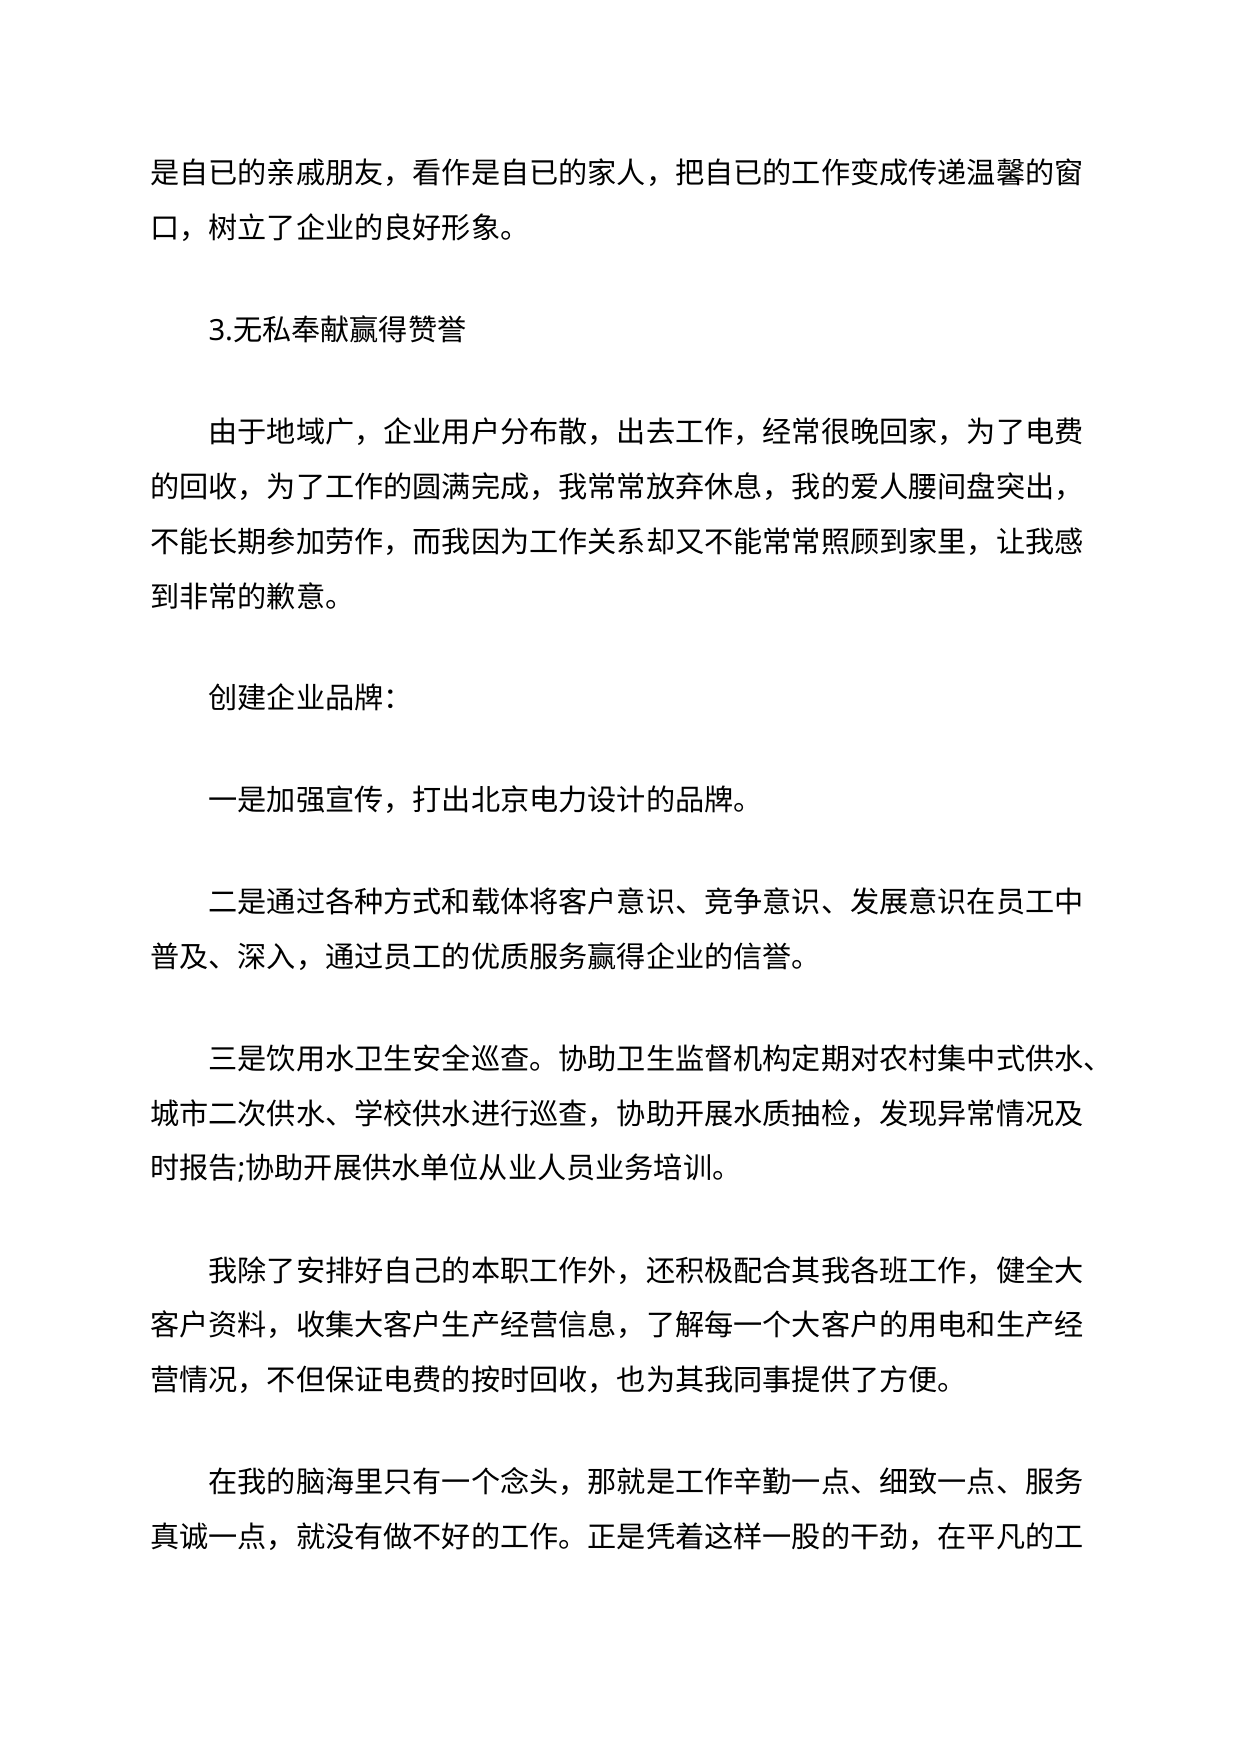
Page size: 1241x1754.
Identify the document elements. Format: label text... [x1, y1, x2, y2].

text 3.无私奉献赢得赞誉 [150, 307, 1090, 349]
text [150, 1459, 1090, 1556]
text 一是加强宣传，打出北京电力设计的品牌。 [150, 777, 1090, 819]
text 创建企业品牌： [150, 675, 1090, 717]
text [150, 150, 1090, 247]
text 由于地域广，企业用户分布散，出去工作，经常很晚回家，为了电费的回收，为了工作的圆满完成，我常常放弃休息，我的爱人腰间盘突出，不能长期参加劳作，而我因为工作关系却又不能常常照顾到家里，让我感到非常的歉意。 [150, 409, 1090, 616]
text 二是通过各种方式和载体将客户意识、竞争意识、发展意识在员工中普及、深入，通过员工的优质服务赢得企业的信誉。 [150, 879, 1090, 976]
text 我除了安排好自己的本职工作外，还积极配合其我各班工作，健全大客户资料，收集大客户生产经营信息，了解每一个大客户的用电和生产经营情况，不但保证电费的按时回收，也为其我同事提供了方便。 [150, 1247, 1090, 1399]
text 三是饮用水卫生安全巡查。协助卫生监督机构定期对农村集中式供水、城市二次供水、学校供水进行巡查，协助开展水质抽检，发现异常情况及时报告;协助开展供水单位从业人员业务培训。 [150, 1035, 1090, 1187]
